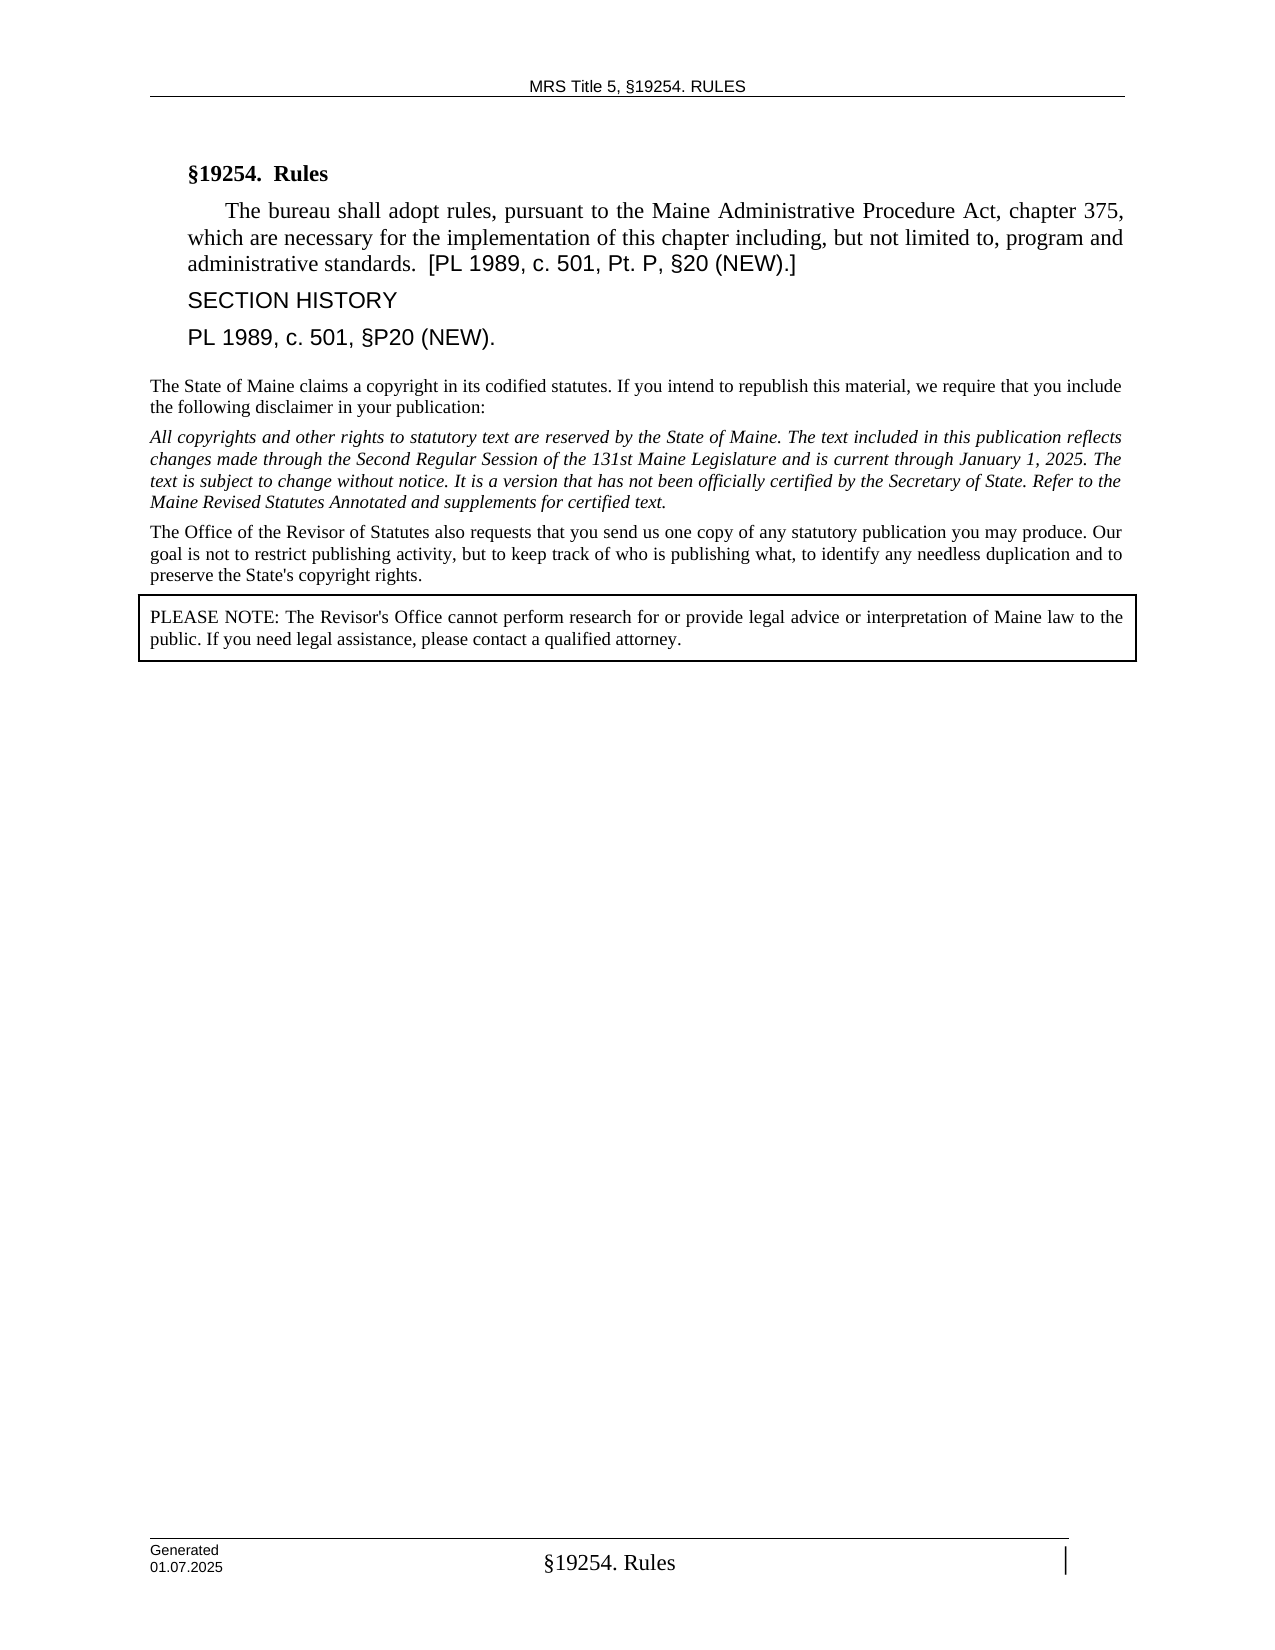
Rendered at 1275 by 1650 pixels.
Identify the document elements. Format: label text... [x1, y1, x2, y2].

text All copyrights and other rights to statutory text are reserved by the State of Maine. The text included in this publication reflects changes made through the Second Regular Session of the 131st Maine Legislature and is current through January 1, 2025 . The text is subject to change without notice. It is a version that has not been officially certified by the Secretary of State. Refer to the Maine Revised Statutes Annotated and supplements for certified text. [150, 426, 1125, 513]
text §19254. Rules [187, 160, 1125, 187]
text The State of Maine claims a copyright in its codified statutes. If you intend to republish this material, we require that you include the following disclaimer in your publication: [150, 375, 1125, 418]
text The bureau shall adopt rules, pursuant to the Maine Administrative Procedure Act, chapter 375, which are necessary for the implementation of this chapter including, but not limited to, program and administrative standards. [PL 1989, c. 501, Pt. P, §20 (NEW).] [187, 197, 1125, 276]
text PL 1989, c. 501, §P20 (NEW). [187, 323, 1125, 350]
text The Office of the Revisor of Statutes also requests that you send us one copy of any statutory publication you may produce. Our goal is not to restrict publishing activity, but to keep track of who is publishing what, to identify any needless duplication and to preserve the State's copyright rights. [150, 521, 1125, 586]
text SECTION HISTORY [187, 287, 1125, 313]
text PLEASE NOTE: The Revisor's Office cannot perform research for or provide legal advice or interpretation of Maine law to the public. If you need legal assistance, please contact a qualified attorney. [140, 596, 1135, 660]
